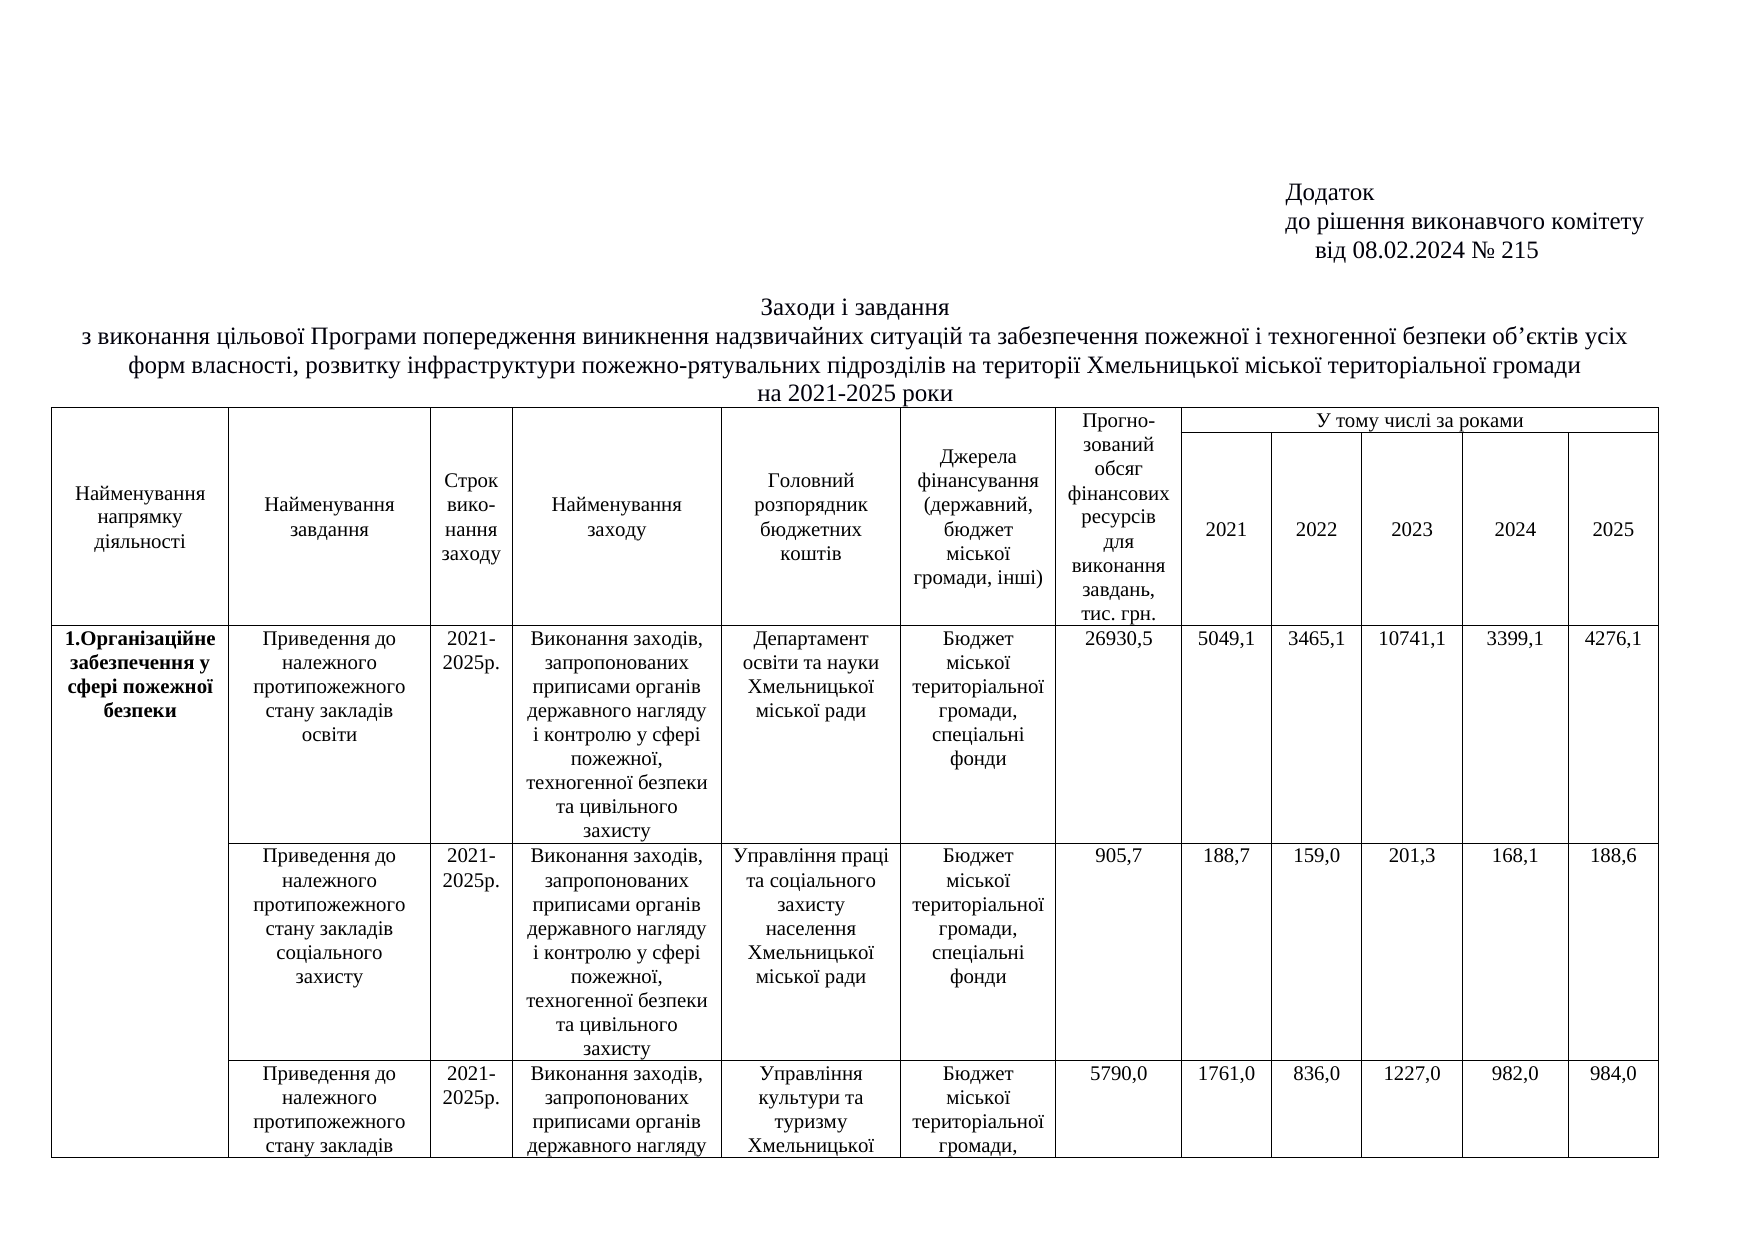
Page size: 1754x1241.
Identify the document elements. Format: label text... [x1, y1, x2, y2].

table_header Найменування заходу [513, 408, 721, 625]
text від 08.02.2024 № 215 [74, 235, 1636, 263]
table_cell 905,7 [1056, 844, 1181, 1060]
table_cell 836,0 [1272, 1061, 1361, 1157]
table_cell 10741,1 [1362, 626, 1462, 842]
table_cell Бюджет міської територіальної громади, спеціальні фонди [901, 844, 1055, 1060]
table_cell 2021 [1182, 433, 1271, 625]
table_cell 188,6 [1569, 844, 1658, 1060]
table_cell 1.Організаційне забезпечення у сфері пожежної безпеки [52, 626, 228, 1157]
table_header Прогно-зований обсяг фінансових ресурсів для виконання завдань, тис. грн. [1056, 408, 1181, 625]
table_cell 2021-2025р. [431, 844, 512, 1060]
text до рішення виконавчого комітету [74, 206, 1668, 235]
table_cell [901, 1061, 1055, 1157]
table_cell 2021-2025р. [431, 1061, 512, 1157]
table_cell 2022 [1272, 433, 1361, 625]
table_cell 201,3 [1362, 844, 1462, 1060]
table_cell Департамент освіти та науки Хмельницької міської ради [722, 626, 900, 842]
table_cell 188,7 [1182, 844, 1271, 1060]
table_cell Виконання заходів, запропонованих приписами органів державного нагляду і контролю у сфері пожежної, техногенної безпеки та цивільного захисту [513, 844, 721, 1060]
table_header Найменування завдання [229, 408, 430, 625]
table_cell 2024 [1463, 433, 1568, 625]
table_cell 3465,1 [1272, 626, 1361, 842]
text з виконання цільової Програми попередження виникнення надзвичайних ситуацій та забезпечення пожежної і техногенної безпеки об’єктів усіх форм власності, розвитку інфраструктури пожежно-рятувальних підрозділів на території Хмельницької міської територіальної громади [74, 321, 1636, 378]
text Заходи і завдання [74, 292, 1636, 321]
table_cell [513, 1061, 721, 1157]
table_cell 3399,1 [1463, 626, 1568, 842]
table_cell 2021-2025р. [431, 626, 512, 842]
table_cell 5049,1 [1182, 626, 1271, 842]
table_cell 984,0 [1569, 1061, 1658, 1157]
table_header Джерела фінансування (державний, бюджет міської громади, інші) [901, 408, 1055, 625]
table_header У тому числі за роками [1182, 408, 1658, 432]
table_cell Управління праці та соціального захисту населення Хмельницької міської ради [722, 844, 900, 1060]
table_header Найменування напрямку діяльності [52, 408, 228, 625]
table_cell 168,1 [1463, 844, 1568, 1060]
table_cell 2023 [1362, 433, 1462, 625]
table_cell Приведення до належного протипожежного стану закладів освіти [229, 626, 430, 842]
table_cell Виконання заходів, запропонованих приписами органів державного нагляду і контролю у сфері пожежної, техногенної безпеки та цивільного захисту [513, 626, 721, 842]
table_cell 1761,0 [1182, 1061, 1271, 1157]
table_header Головний розпорядник бюджетних коштів [722, 408, 900, 625]
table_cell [722, 1061, 900, 1157]
table_cell 26930,5 [1056, 626, 1181, 842]
table_cell 1227,0 [1362, 1061, 1462, 1157]
table_cell Приведення до належного протипожежного стану закладів соціального захисту [229, 844, 430, 1060]
text Додаток [74, 177, 1636, 206]
table_cell 159,0 [1272, 844, 1361, 1060]
table_cell 2025 [1569, 433, 1658, 625]
table_cell 5790,0 [1056, 1061, 1181, 1157]
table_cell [229, 1061, 430, 1157]
table_cell Бюджет міської територіальної громади, спеціальні фонди [901, 626, 1055, 842]
text на 2021-2025 роки [74, 378, 1636, 407]
table_cell 982,0 [1463, 1061, 1568, 1157]
table_header Строк вико-нання заходу [431, 408, 512, 625]
table_cell 4276,1 [1569, 626, 1658, 842]
